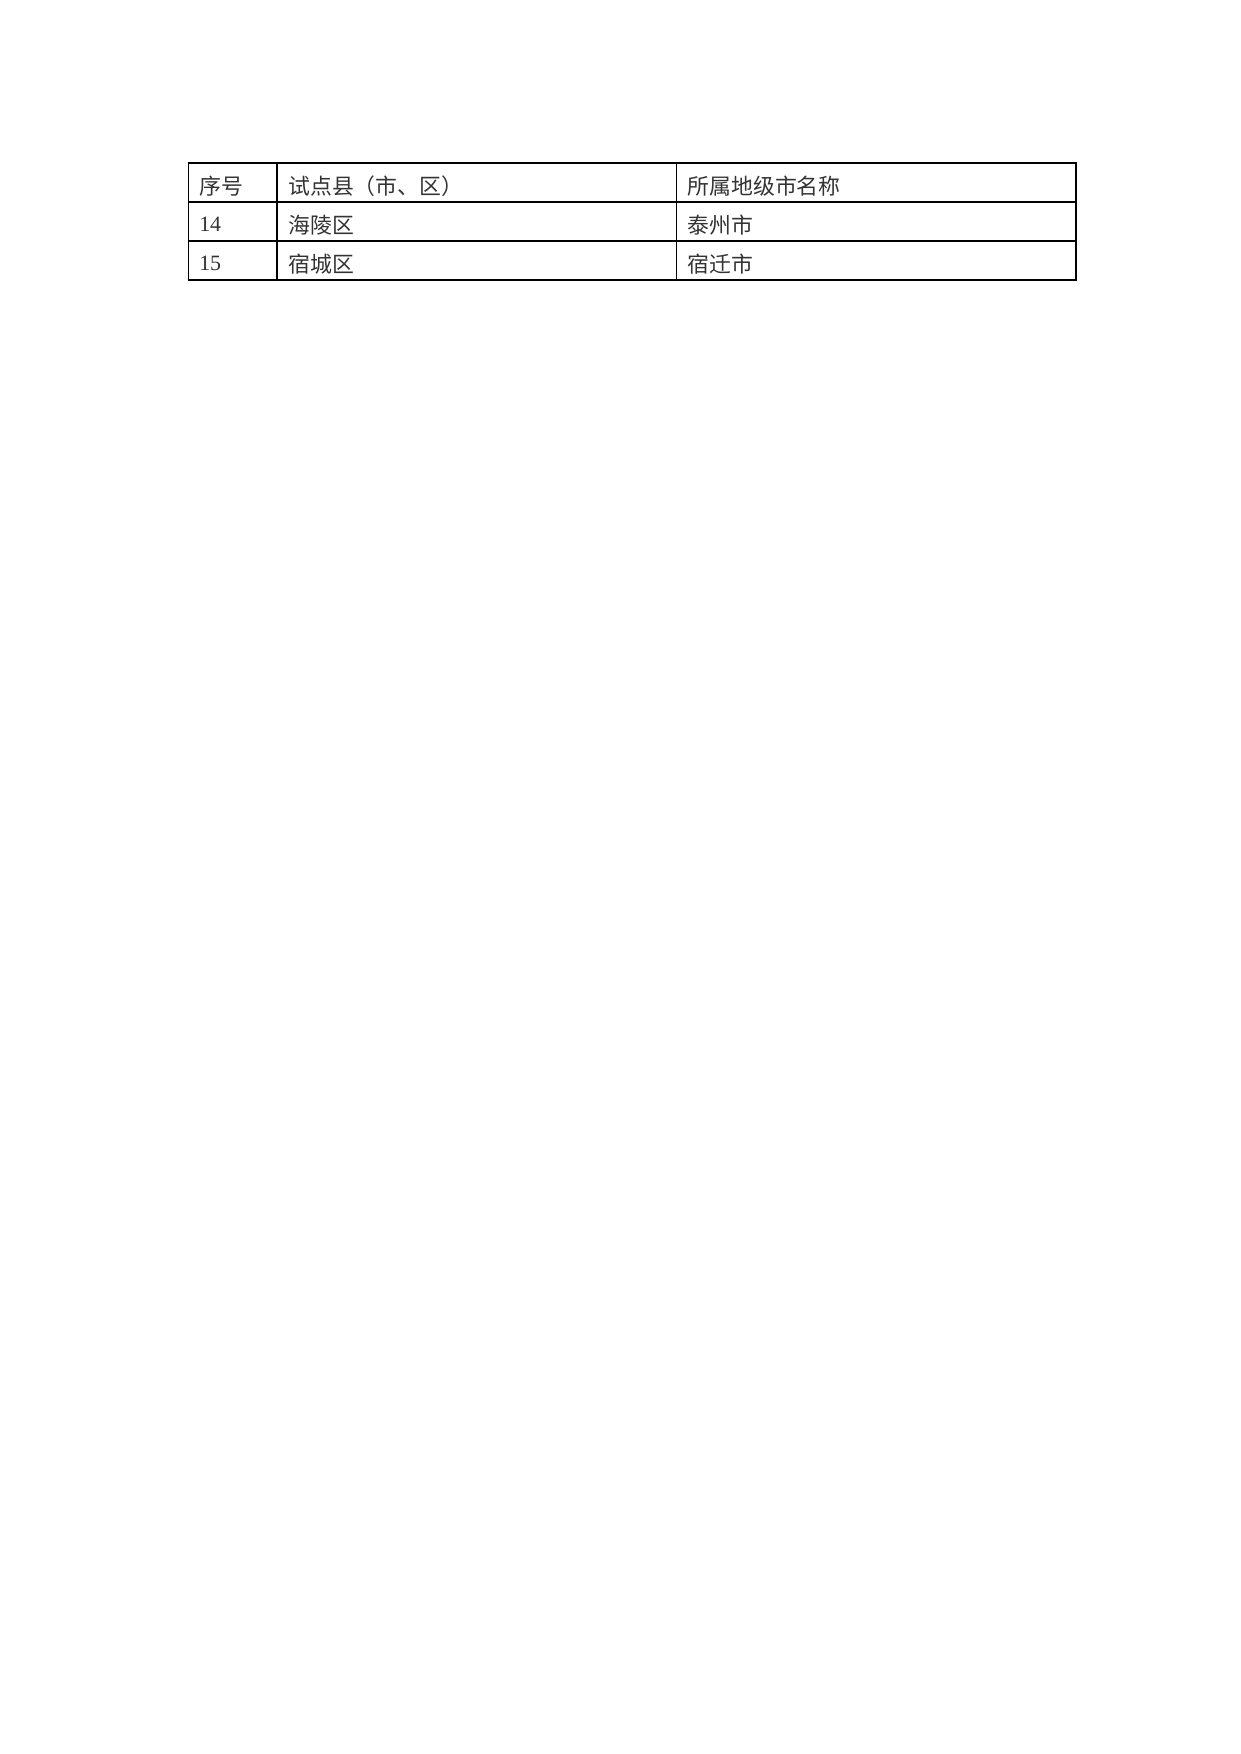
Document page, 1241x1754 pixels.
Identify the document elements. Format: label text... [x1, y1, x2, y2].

table_header 试点县（市、区） [278, 164, 676, 201]
table_cell 宿迁市 [677, 242, 1075, 279]
table_cell 14 [189, 203, 276, 240]
table_cell 15 [189, 242, 276, 279]
table_cell 宿城区 [278, 242, 676, 279]
table_cell 泰州市 [677, 203, 1075, 240]
table_cell 海陵区 [278, 203, 676, 240]
table_header 序号 [189, 164, 276, 201]
table_header 所属地级市名称 [677, 164, 1075, 201]
